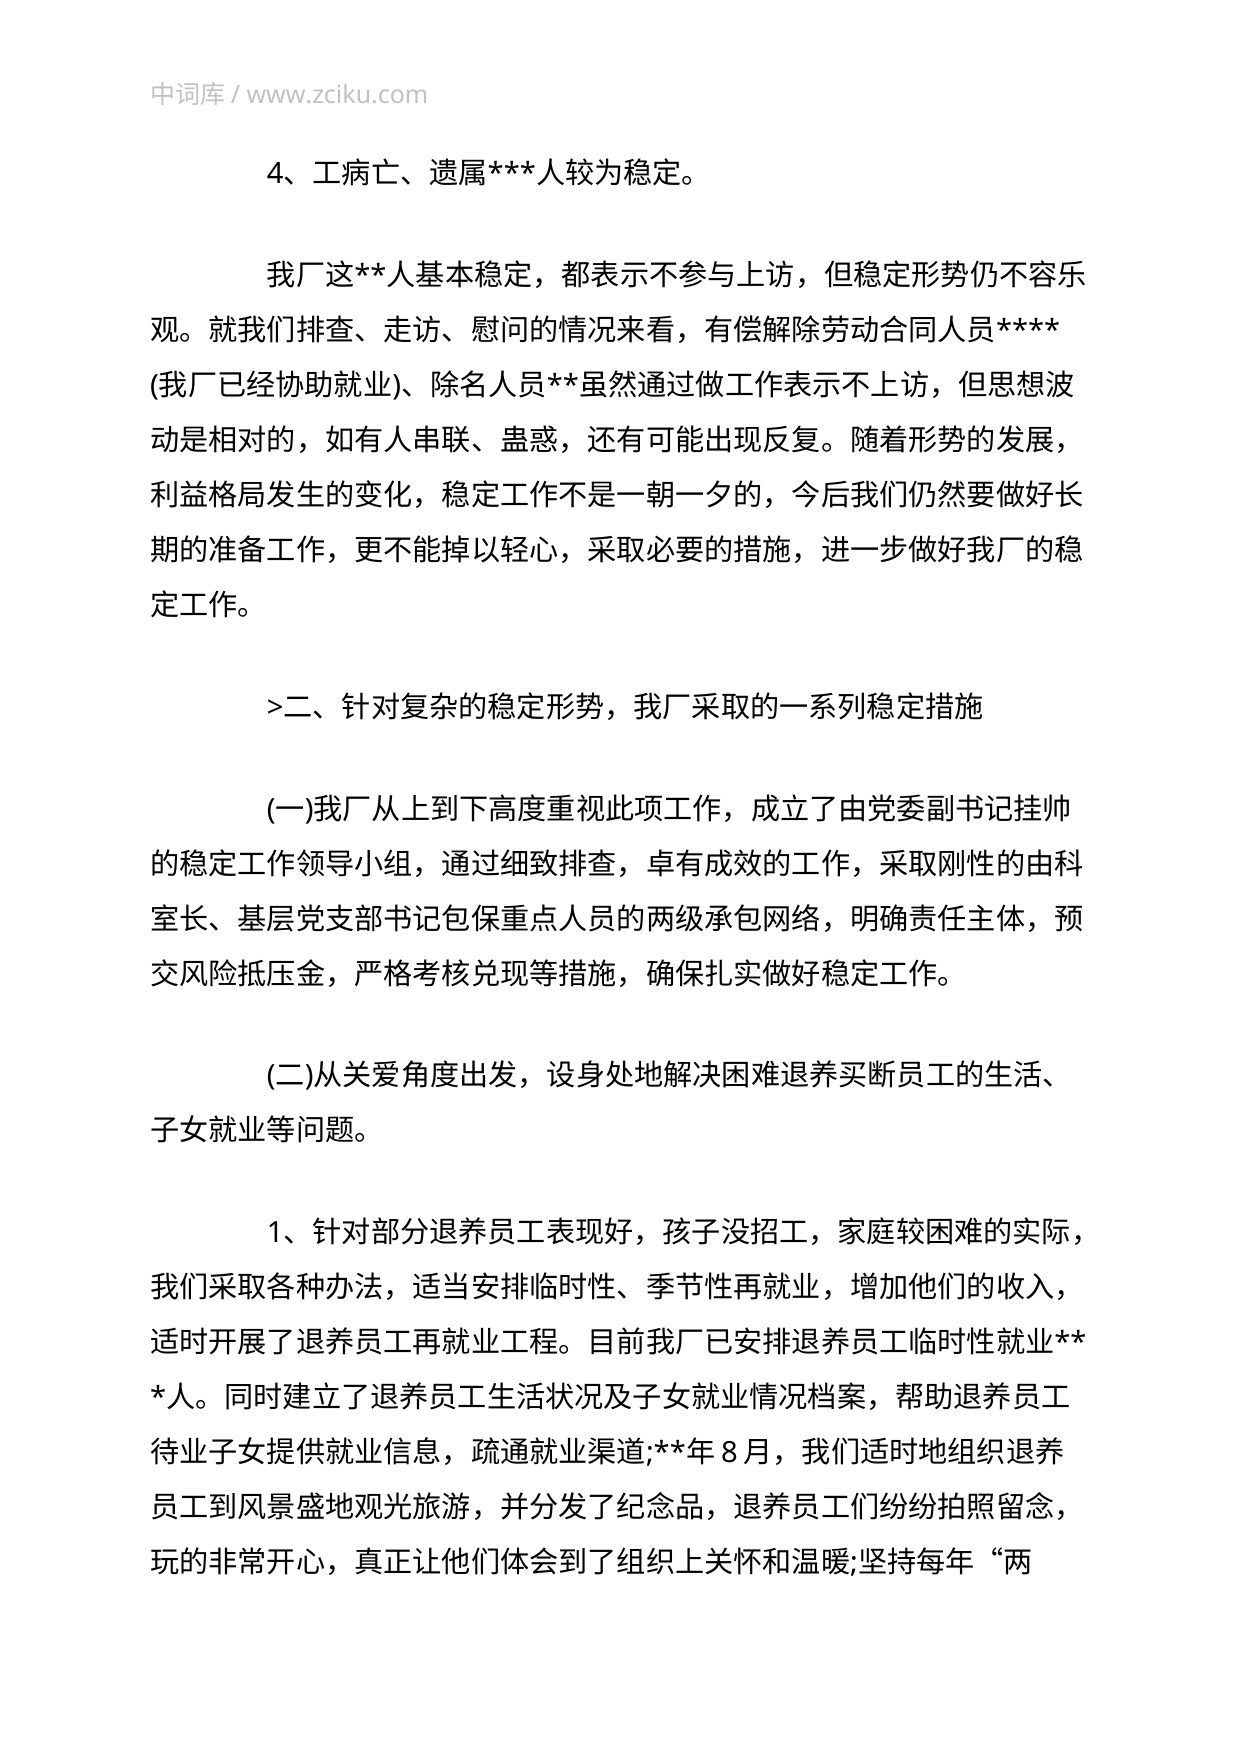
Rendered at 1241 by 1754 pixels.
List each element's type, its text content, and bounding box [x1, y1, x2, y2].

text (一)我厂从上到下高度重视此项工作，成立了由党委副书记挂帅的稳定工作领导小组，通过细致排查，卓有成效的工作，采取刚性的由科室长、基层党支部书记包保重点人员的两级承包网络，明确责任主体，预交风险抵压金，严格考核兑现等措施，确保扎实做好稳定工作。 [150, 785, 1090, 992]
text 我厂这**人基本稳定，都表示不参与上访，但稳定形势仍不容乐观。就我们排查、走访、慰问的情况来看，有偿解除劳动合同人员****(我厂已经协助就业)、除名人员**虽然通过做工作表示不上访，但思想波动是相对的，如有人串联、蛊惑，还有可能出现反复。随着形势的发展，利益格局发生的变化，稳定工作不是一朝一夕的，今后我们仍然要做好长期的准备工作，更不能掉以轻心，采取必要的措施，进一步做好我厂的稳定工作。 [150, 252, 1090, 624]
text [150, 1209, 1090, 1581]
text >二、针对复杂的稳定形势，我厂采取的一系列稳定措施 [150, 683, 1090, 726]
text (二)从关爱角度出发，设身处地解决困难退养买断员工的生活、子女就业等问题。 [150, 1052, 1090, 1149]
text 4、工病亡、遗属***人较为稳定。 [150, 150, 1090, 192]
